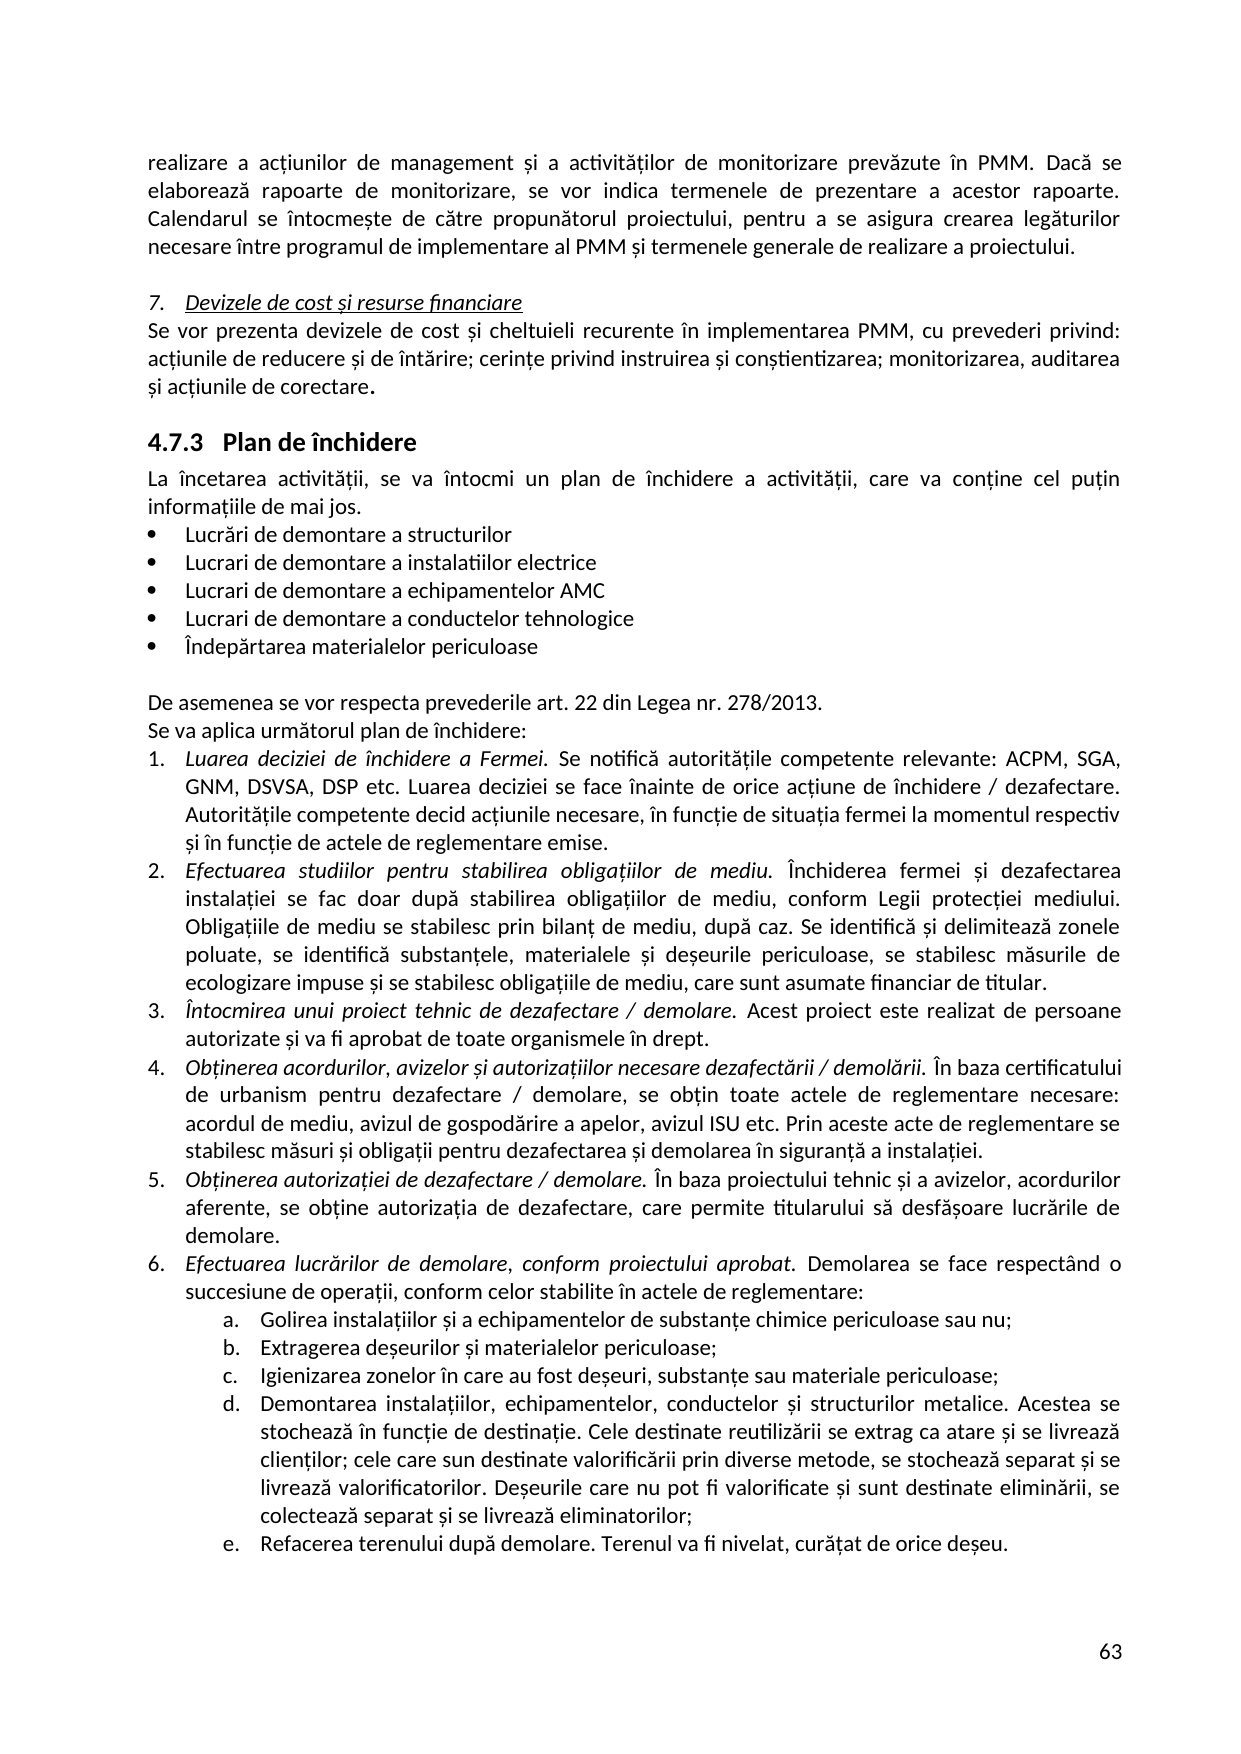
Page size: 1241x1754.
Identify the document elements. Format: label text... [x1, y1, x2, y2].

text De asemenea se vor respecta prevederile art. 22 din Legea nr. 278/2013. [148, 688, 1122, 716]
text Se vor prezenta devizele de cost și cheltuieli recurente în implementarea PMM, cu prevederi privind: acțiunile de reducere și de întărire; cerințe privind instruirea și conștientizarea; monitorizarea, auditarea și acțiunile de corectare. [148, 316, 1122, 400]
list Lucrari de demontare a echipamentelor AMC [148, 576, 1122, 604]
list Obținerea acordurilor, avizelor și autorizațiilor necesare dezafectării / demolării. În baza certificatului de urbanism pentru dezafectare / demolare, se obțin toate actele de reglementare necesare: acordul de mediu, avizul de gospodărire a apelor, avizul ISU etc. Prin aceste acte de reglementare se stabilesc măsuri și obligații pentru dezafectarea și demolarea în siguranță a instalației. [148, 1053, 1122, 1165]
list Refacerea terenului după demolare. Terenul va fi nivelat, curățat de orice deșeu. [223, 1529, 1122, 1557]
text La încetarea activității, se va întocmi un plan de închidere a activității, care va conține cel puțin informațiile de mai jos. [148, 464, 1122, 520]
list Devizele de cost și resurse financiare [148, 288, 1122, 316]
list Igienizarea zonelor în care au fost deșeuri, substanțe sau materiale periculoase; [223, 1361, 1122, 1389]
list Efectuarea lucrărilor de demolare, conform proiectului aprobat. Demolarea se face respectând o succesiune de operații, conform celor stabilite în actele de reglementare: [148, 1249, 1122, 1305]
list Demontarea instalațiilor, echipamentelor, conductelor și structurilor metalice. Acestea se stochează în funcție de destinație. Cele destinate reutilizării se extrag ca atare și se livrează clienților; cele care sun destinate valorificării prin diverse metode, se stochează separat și se livrează valorificatorilor. Deșeurile care nu pot fi valorificate și sunt destinate eliminării, se colectează separat și se livrează eliminatorilor; [223, 1389, 1122, 1529]
list Luarea deciziei de închidere a Fermei. Se notifică autoritățile competente relevante: ACPM, SGA, GNM, DSVSA, DSP etc. Luarea deciziei se face înainte de orice acțiune de închidere / dezafectare. Autoritățile competente decid acțiunile necesare, în funcție de situația fermei la momentul respectiv și în funcție de actele de reglementare emise. [148, 744, 1122, 856]
list Întocmirea unui proiect tehnic de dezafectare / demolare. Acest proiect este realizat de persoane autorizate și va fi aprobat de toate organismele în drept. [148, 997, 1122, 1053]
list Lucrări de demontare a structurilor [148, 520, 1122, 548]
list Lucrari de demontare a instalatiilor electrice [148, 548, 1122, 576]
list Extragerea deșeurilor și materialelor periculoase; [223, 1333, 1122, 1361]
list Efectuarea studiilor pentru stabilirea obligațiilor de mediu. Închiderea fermei și dezafectarea instalației se fac doar după stabilirea obligațiilor de mediu, conform Legii protecției mediului. Obligațiile de mediu se stabilesc prin bilanț de mediu, după caz. Se identifică și delimitează zonele poluate, se identifică substanțele, materialele și deșeurile periculoase, se stabilesc măsurile de ecologizare impuse și se stabilesc obligațiile de mediu, care sunt asumate financiar de titular. [148, 856, 1122, 997]
list Îndepărtarea materialelor periculoase [148, 632, 1122, 660]
list Lucrari de demontare a conductelor tehnologice [148, 604, 1122, 632]
list Obținerea autorizației de dezafectare / demolare. În baza proiectului tehnic și a avizelor, acordurilor aferente, se obține autorizația de dezafectare, care permite titularului să desfășoare lucrările de demolare. [148, 1165, 1122, 1249]
subtitle Plan de închidere [148, 425, 1122, 458]
list Golirea instalațiilor și a echipamentelor de substanțe chimice periculoase sau nu; [223, 1305, 1122, 1333]
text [148, 148, 1122, 260]
text Se va aplica următorul plan de închidere: [148, 716, 1122, 744]
